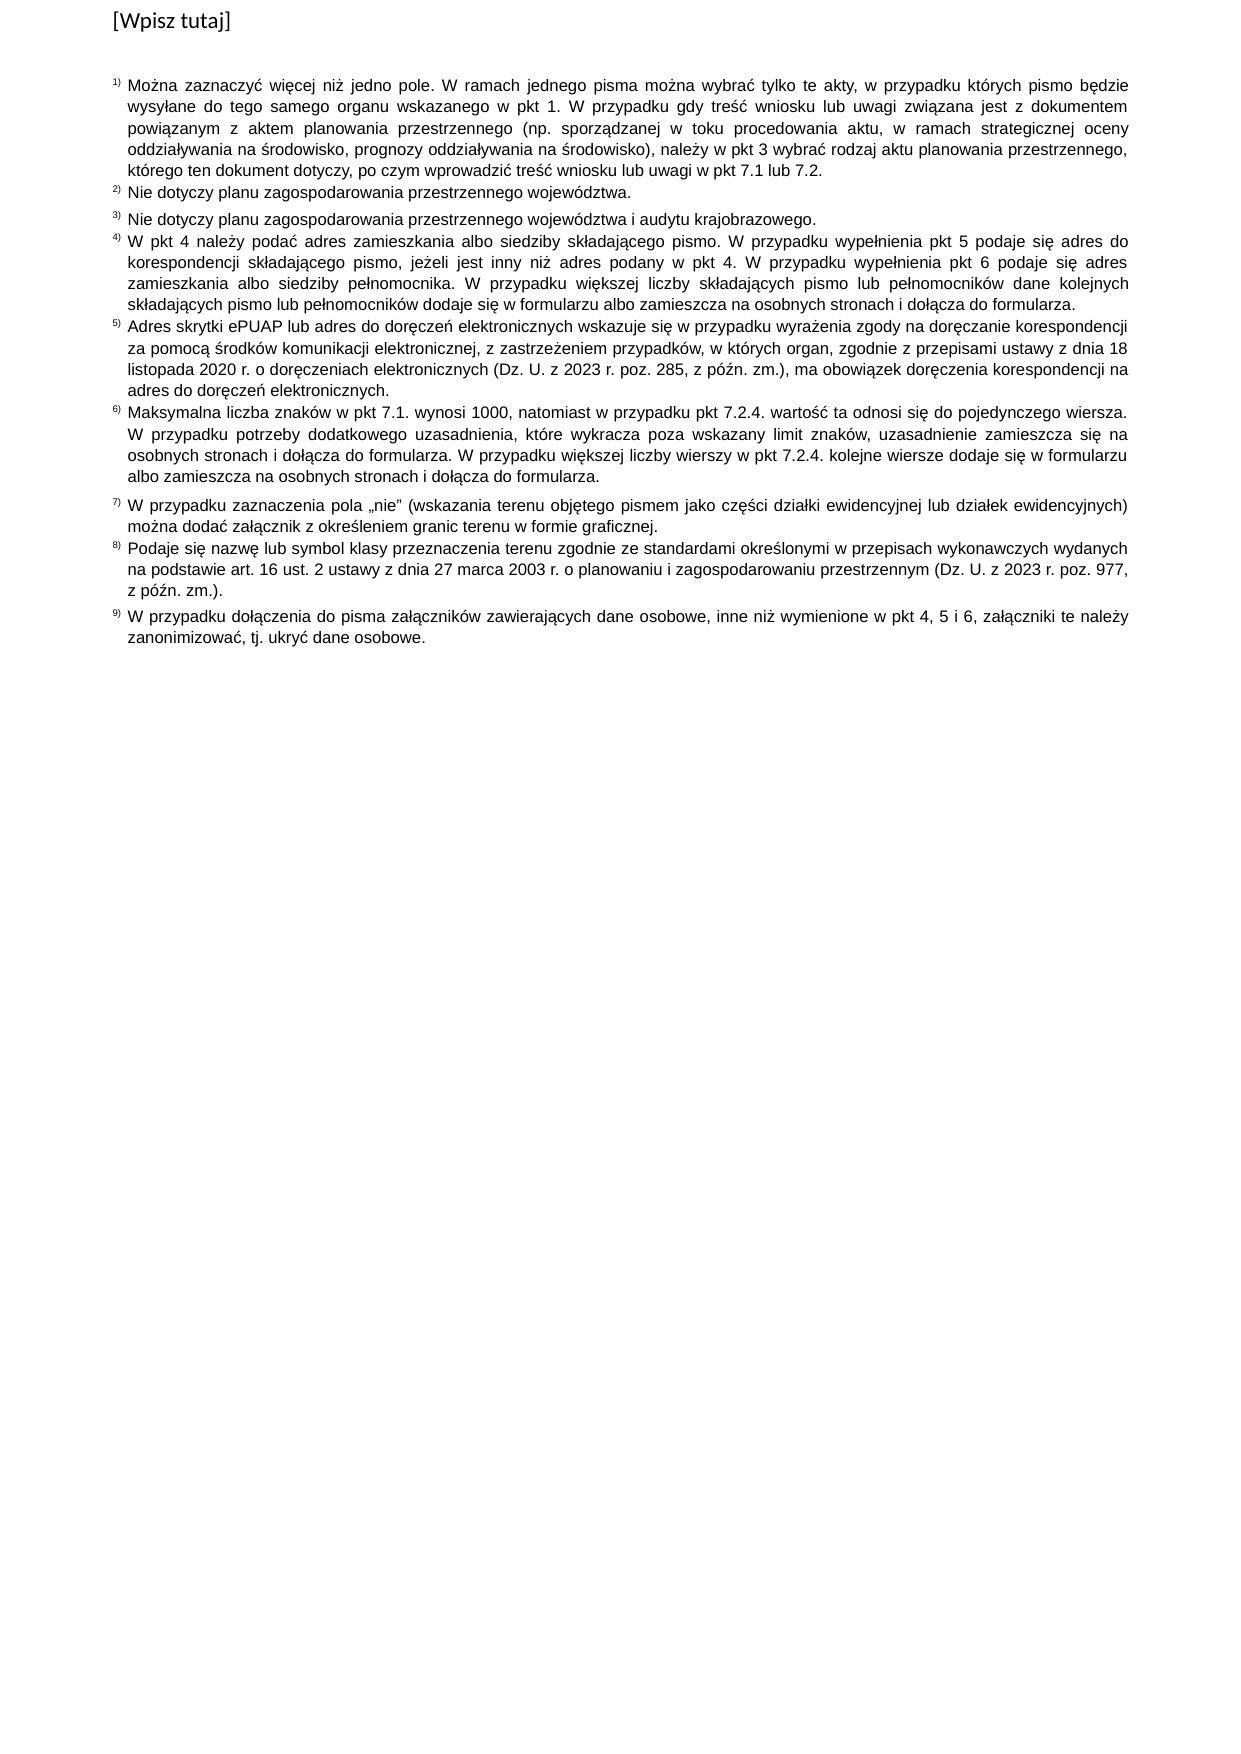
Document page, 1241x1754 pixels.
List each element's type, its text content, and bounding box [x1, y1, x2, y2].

list Maksymalna liczba znaków w pkt 7.1. wynosi 1000, natomiast w przypadku pkt 7.2.4. wartość ta odnosi się do pojedynczego wiersza. W przypadku potrzeby dodatkowego uzasadnienia, które wykracza poza wskazany limit znaków, uzasadnienie zamieszcza się na osobnych stronach i dołącza do formularza. W przypadku większej liczby wierszy w pkt 7.2.4. kolejne wiersze dodaje się w formularzu albo zamieszcza na osobnych stronach i dołącza do formularza. [112, 403, 1130, 486]
list Można zaznaczyć więcej niż jedno pole. W ramach jednego pisma można wybrać tylko te akty, w przypadku których pismo będzie wysyłane do tego samego organu wskazanego w pkt 1. W przypadku gdy treść wniosku lub uwagi związana jest z dokumentem powiązanym z aktem planowania przestrzennego (np. sporządzanej w toku procedowania aktu, w ramach strategicznej oceny oddziaływania na środowisko, prognozy oddziaływania na środowisko), należy w pkt 3 wybrać rodzaj aktu planowania przestrzennego, którego ten dokument dotyczy, po czym wprowadzić treść wniosku lub uwagi w pkt 7.1 lub 7.2. [112, 76, 1130, 180]
list W przypadku dołączenia do pisma załączników zawierających dane osobowe, inne niż wymienione w pkt 4, 5 i 6, załączniki te należy zanonimizować, tj. ukryć dane osobowe. [112, 607, 1130, 647]
list Nie dotyczy planu zagospodarowania przestrzennego województwa. [112, 183, 1130, 202]
list W pkt 4 należy podać adres zamieszkania albo siedziby składającego pismo. W przypadku wypełnienia pkt 5 podaje się adres do korespondencji składającego pismo, jeżeli jest inny niż adres podany w pkt 4. W przypadku wypełnienia pkt 6 podaje się adres zamieszkania albo siedziby pełnomocnika. W przypadku większej liczby składających pismo lub pełnomocników dane kolejnych składających pismo lub pełnomocników dodaje się w formularzu albo zamieszcza na osobnych stronach i dołącza do formularza. [112, 231, 1130, 314]
list W przypadku zaznaczenia pola „nie” (wskazania terenu objętego pismem jako części działki ewidencyjnej lub działek ewidencyjnych) można dodać załącznik z określeniem granic terenu w formie graficznej. [112, 496, 1130, 536]
list Podaje się nazwę lub symbol klasy przeznaczenia terenu zgodnie ze standardami określonymi w przepisach wykonawczych wydanych na podstawie art. 16 ust. 2 ustawy z dnia 27 marca 2003 r. o planowaniu i zagospodarowaniu przestrzennym (Dz. U. z 2023 r. poz. 977, z późn. zm.). [112, 539, 1130, 600]
list Adres skrytki ePUAP lub adres do doręczeń elektronicznych wskazuje się w przypadku wyrażenia zgody na doręczanie korespondencji za pomocą środków komunikacji elektronicznej, z zastrzeżeniem przypadków, w których organ, zgodnie z przepisami ustawy z dnia 18 listopada 2020 r. o doręczeniach elektronicznych (Dz. U. z 2023 r. poz. 285, z późn. zm.), ma obowiązek doręczenia korespondencji na adres do doręczeń elektronicznych. [112, 317, 1130, 400]
list Nie dotyczy planu zagospodarowania przestrzennego województwa i audytu krajobrazowego. [112, 209, 1130, 228]
